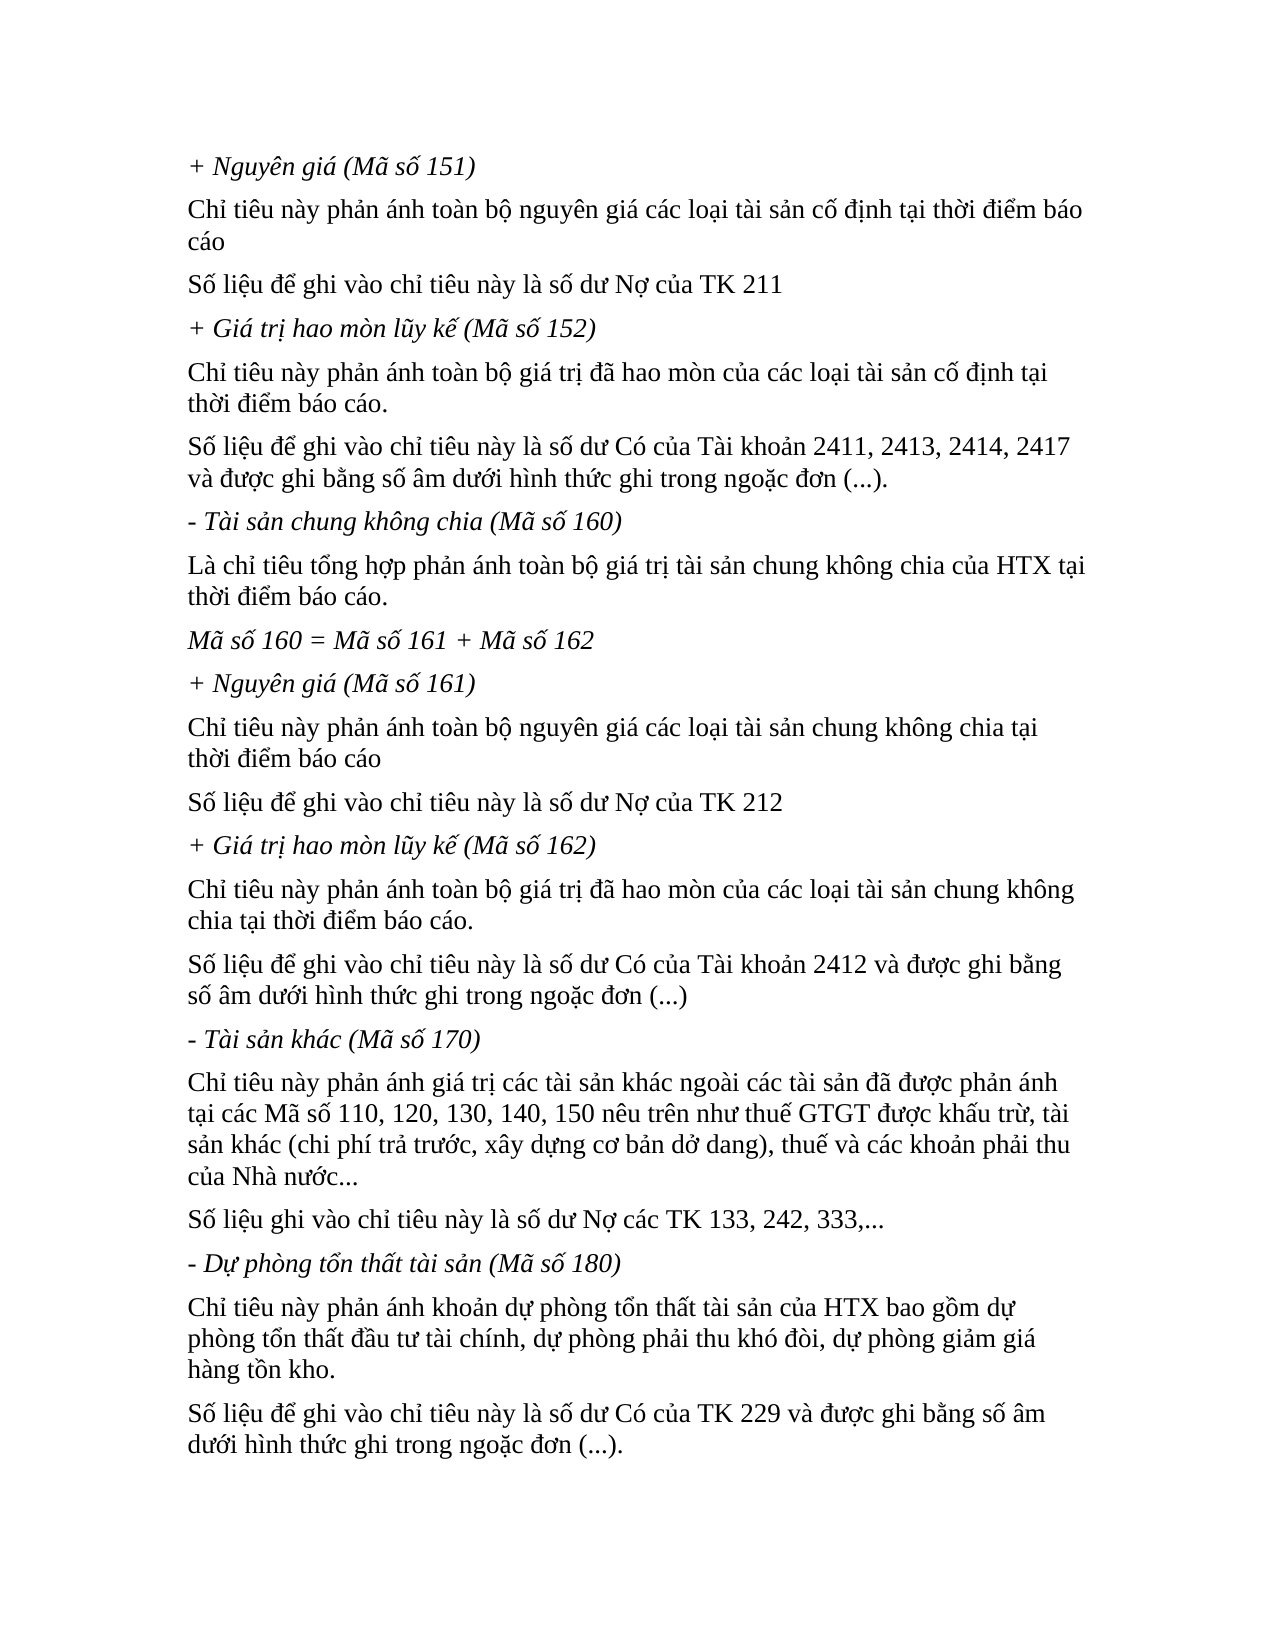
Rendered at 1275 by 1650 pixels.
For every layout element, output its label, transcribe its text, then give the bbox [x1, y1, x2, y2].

text Là chỉ tiêu tổng hợp phản ánh toàn bộ giá trị tài sản chung không chia của HTX tại thời điểm báo cáo. [187, 549, 1087, 611]
text Chỉ tiêu này phản ánh toàn bộ nguyên giá các loại tài sản cố định tại thời điểm báo cáo [187, 194, 1087, 256]
text Số liệu để ghi vào chỉ tiêu này là số dư Nợ của TK 211 [187, 268, 1087, 299]
text Số liệu để ghi vào chỉ tiêu này là số dư Có của TK 229 và được ghi bằng số âm dưới hình thức ghi trong ngoặc đơn (...). [187, 1397, 1087, 1459]
text - Tài sản chung không chia (Mã số 160) [187, 505, 1087, 536]
text Số liệu để ghi vào chỉ tiêu này là số dư Có của Tài khoản 2411, 2413, 2414, 2417 và được ghi bằng số âm dưới hình thức ghi trong ngoặc đơn (...). [187, 431, 1087, 493]
text Số liệu ghi vào chỉ tiêu này là số dư Nợ các TK 133, 242, 333,... [187, 1203, 1087, 1234]
text Số liệu để ghi vào chỉ tiêu này là số dư Nợ của TK 212 [187, 786, 1087, 817]
text Chỉ tiêu này phản ánh giá trị các tài sản khác ngoài các tài sản đã được phản ánh tại các Mã số 110, 120, 130, 140, 150 nêu trên như thuế GTGT được khấu trừ, tài sản khác (chi phí trả trước, xây dựng cơ bản dở dang), thuế và các khoản phải thu của Nhà nước... [187, 1066, 1087, 1191]
text Chỉ tiêu này phản ánh toàn bộ giá trị đã hao mòn của các loại tài sản chung không chia tại thời điểm báo cáo. [187, 873, 1087, 935]
text Chỉ tiêu này phản ánh toàn bộ giá trị đã hao mòn của các loại tài sản cố định tại thời điểm báo cáo. [187, 356, 1087, 418]
text Số liệu để ghi vào chỉ tiêu này là số dư Có của Tài khoản 2412 và được ghi bằng số âm dưới hình thức ghi trong ngoặc đơn (...) [187, 948, 1087, 1010]
text + Giá trị hao mòn lũy kế (Mã số 152) [187, 312, 1087, 343]
text + Nguyên giá (Mã số 161) [187, 667, 1087, 698]
text + Giá trị hao mòn lũy kế (Mã số 162) [187, 829, 1087, 861]
text - Tài sản khác (Mã số 170) [187, 1023, 1087, 1054]
text Mã số 160 = Mã số 161 + Mã số 162 [187, 624, 1087, 655]
text + Nguyên giá (Mã số 151) [187, 150, 1087, 181]
text - Dự phòng tổn thất tài sản (Mã số 180) [187, 1247, 1087, 1278]
text Chỉ tiêu này phản ánh toàn bộ nguyên giá các loại tài sản chung không chia tại thời điểm báo cáo [187, 711, 1087, 773]
text Chỉ tiêu này phản ánh khoản dự phòng tổn thất tài sản của HTX bao gồm dự phòng tổn thất đầu tư tài chính, dự phòng phải thu khó đòi, dự phòng giảm giá hàng tồn kho. [187, 1291, 1087, 1384]
